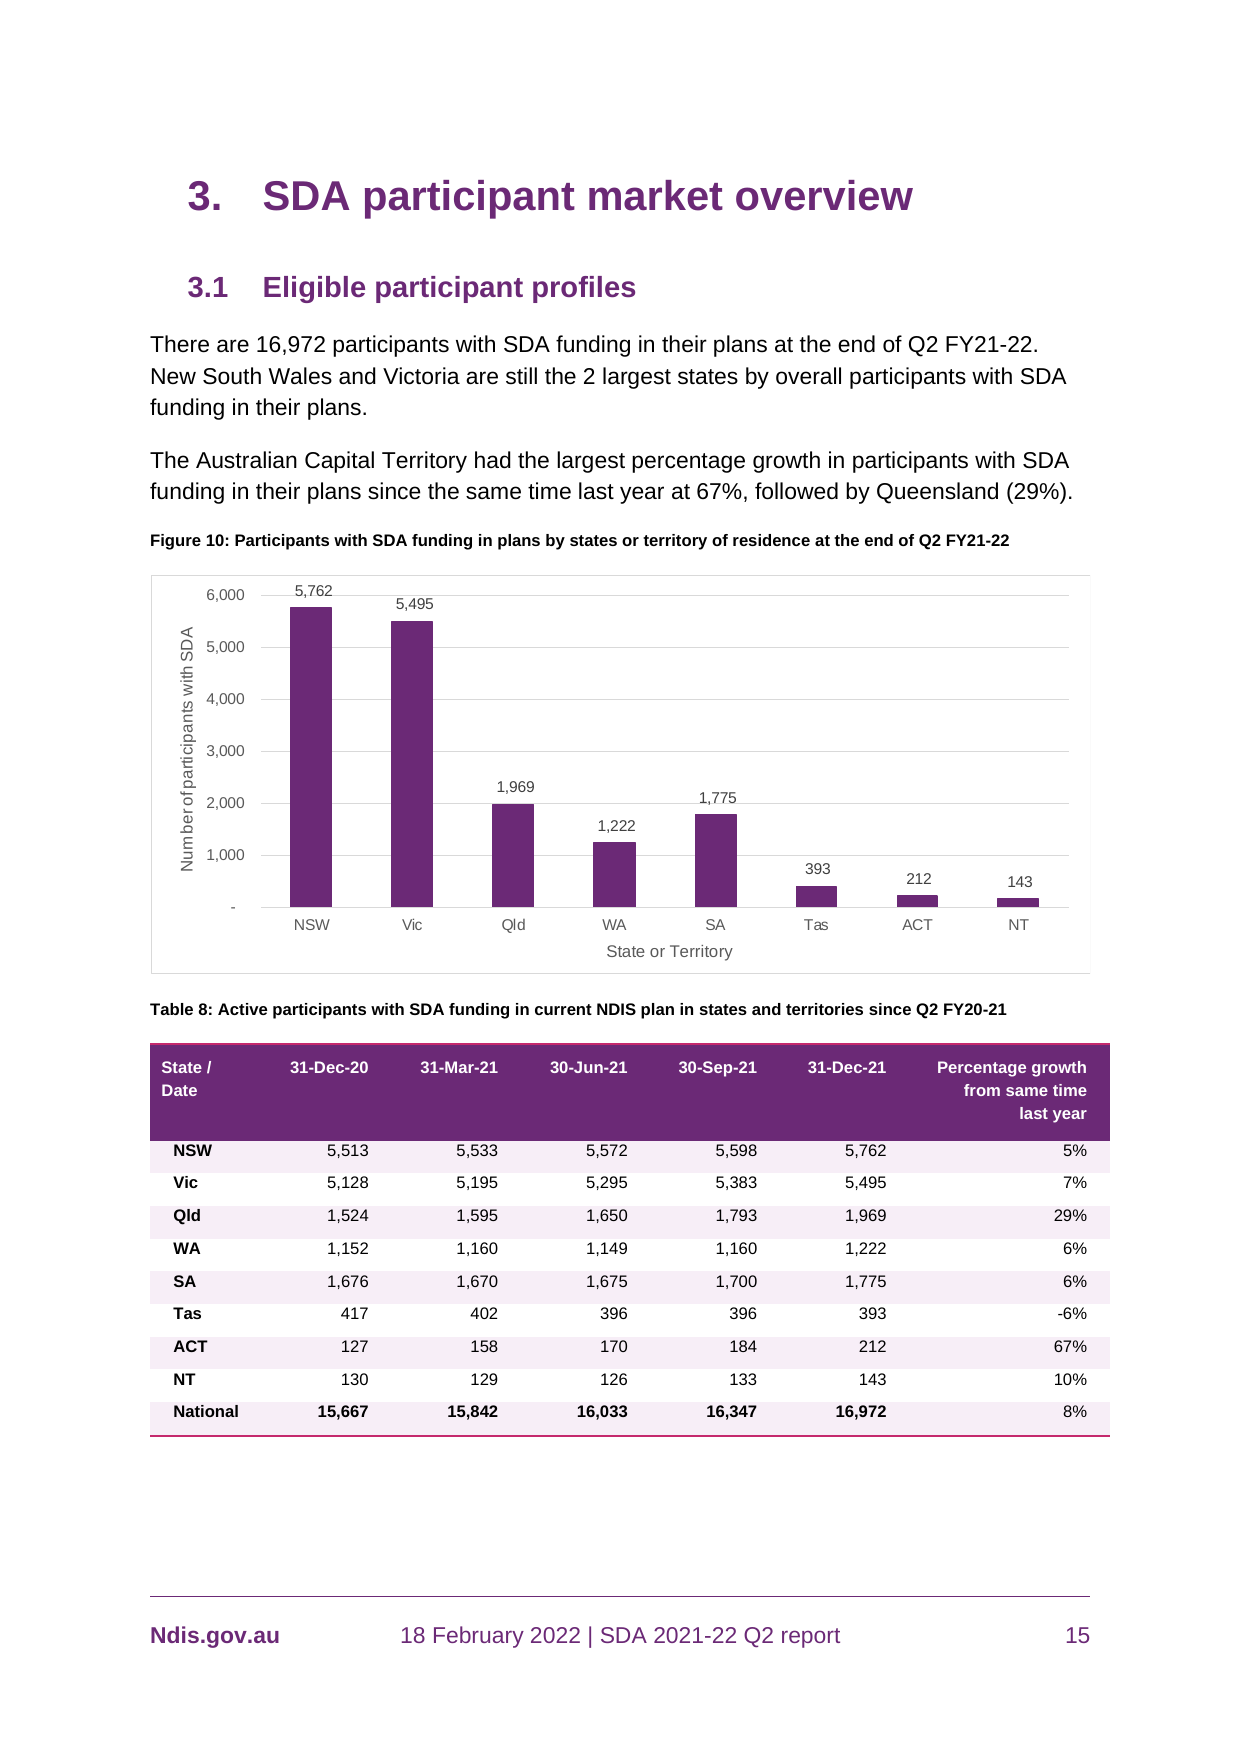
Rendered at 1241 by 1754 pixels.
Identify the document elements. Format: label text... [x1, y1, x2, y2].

table_header State / Date [150, 1045, 262, 1141]
table_cell 10% [909, 1370, 1110, 1402]
table_cell 170 [521, 1337, 651, 1369]
table_cell 5,762 [780, 1141, 909, 1173]
table_cell 67% [909, 1337, 1110, 1369]
table_cell NSW [150, 1141, 262, 1173]
table_header 31-Mar-21 [391, 1045, 521, 1141]
table_cell 143 [780, 1370, 909, 1402]
table_cell 5,128 [262, 1173, 391, 1206]
table_cell 15,842 [391, 1402, 521, 1435]
table_cell 402 [391, 1304, 521, 1337]
table_cell 5,383 [651, 1173, 780, 1206]
table_cell 1,152 [262, 1239, 391, 1271]
table_cell 1,160 [391, 1239, 521, 1271]
table_cell 5,533 [391, 1141, 521, 1173]
table_cell WA [150, 1239, 262, 1271]
table_cell Vic [150, 1173, 262, 1206]
table_cell 396 [521, 1304, 651, 1337]
table_cell 1,149 [521, 1239, 651, 1271]
text There are 16,972 participants with SDA funding in their plans at the end of Q2 FY21-22. New South Wales and Victoria are still the 2 largest states by overall participants with SDA funding in their plans. [150, 331, 1090, 421]
table_cell 396 [651, 1304, 780, 1337]
table_cell 1,793 [651, 1206, 780, 1239]
table_cell 5,572 [521, 1141, 651, 1173]
table_cell SA [150, 1271, 262, 1304]
table_cell 1,524 [262, 1206, 391, 1239]
table_cell 1,775 [780, 1271, 909, 1304]
table_cell 158 [391, 1337, 521, 1369]
table_cell 212 [780, 1337, 909, 1369]
table_header 30-Sep-21 [651, 1045, 780, 1141]
table_header 31-Dec-21 [780, 1045, 909, 1141]
table_cell NT [150, 1370, 262, 1402]
table_cell 5,195 [391, 1173, 521, 1206]
table_cell 1,595 [391, 1206, 521, 1239]
table_cell 5,295 [521, 1173, 651, 1206]
table_cell 1,969 [780, 1206, 909, 1239]
text Figure 10: Participants with SDA funding in plans by states or territory of residence at the end of Q2 FY21-22 [150, 531, 1090, 550]
table_cell Qld [150, 1206, 262, 1239]
subtitle Eligible participant profiles [187, 270, 1090, 303]
table_cell 130 [262, 1370, 391, 1402]
table_cell 133 [651, 1370, 780, 1402]
table_header 31-Dec-20 [262, 1045, 391, 1141]
table_header Percentage growth from same time last year [909, 1045, 1110, 1141]
table_cell 29% [909, 1206, 1110, 1239]
table_cell 1,676 [262, 1271, 391, 1304]
table_cell ACT [150, 1337, 262, 1369]
table_cell 7% [909, 1173, 1110, 1206]
table_cell National [150, 1402, 262, 1435]
table_cell 15,667 [262, 1402, 391, 1435]
table_cell 6% [909, 1271, 1110, 1304]
table_cell 5,513 [262, 1141, 391, 1173]
table_cell 129 [391, 1370, 521, 1402]
table_cell 1,675 [521, 1271, 651, 1304]
table_cell 5% [909, 1141, 1110, 1173]
table_cell 1,650 [521, 1206, 651, 1239]
table_cell 6% [909, 1239, 1110, 1271]
table_cell 1,670 [391, 1271, 521, 1304]
text Table 8: Active participants with SDA funding in current NDIS plan in states and territories since Q2 FY20-21 [150, 999, 1090, 1019]
table_cell 16,033 [521, 1402, 651, 1435]
subtitle SDA participant market overview [187, 171, 1090, 219]
table_cell 1,700 [651, 1271, 780, 1304]
table_cell 126 [521, 1370, 651, 1402]
table_cell 417 [262, 1304, 391, 1337]
text The Australian Capital Territory had the largest percentage growth in participants with SDA funding in their plans since the same time last year at 67%, followed by Queensland (29%). [150, 447, 1090, 504]
table_cell 393 [780, 1304, 909, 1337]
table_cell 127 [262, 1337, 391, 1369]
table_cell 184 [651, 1337, 780, 1369]
table_cell 16,347 [651, 1402, 780, 1435]
table_cell 8% [909, 1402, 1110, 1435]
table_cell 1,222 [780, 1239, 909, 1271]
table_cell 16,972 [780, 1402, 909, 1435]
table_header 30-Jun-21 [521, 1045, 651, 1141]
table_cell -6% [909, 1304, 1110, 1337]
table_cell Tas [150, 1304, 262, 1337]
table_cell 5,495 [780, 1173, 909, 1206]
table_cell 1,160 [651, 1239, 780, 1271]
table_cell 5,598 [651, 1141, 780, 1173]
